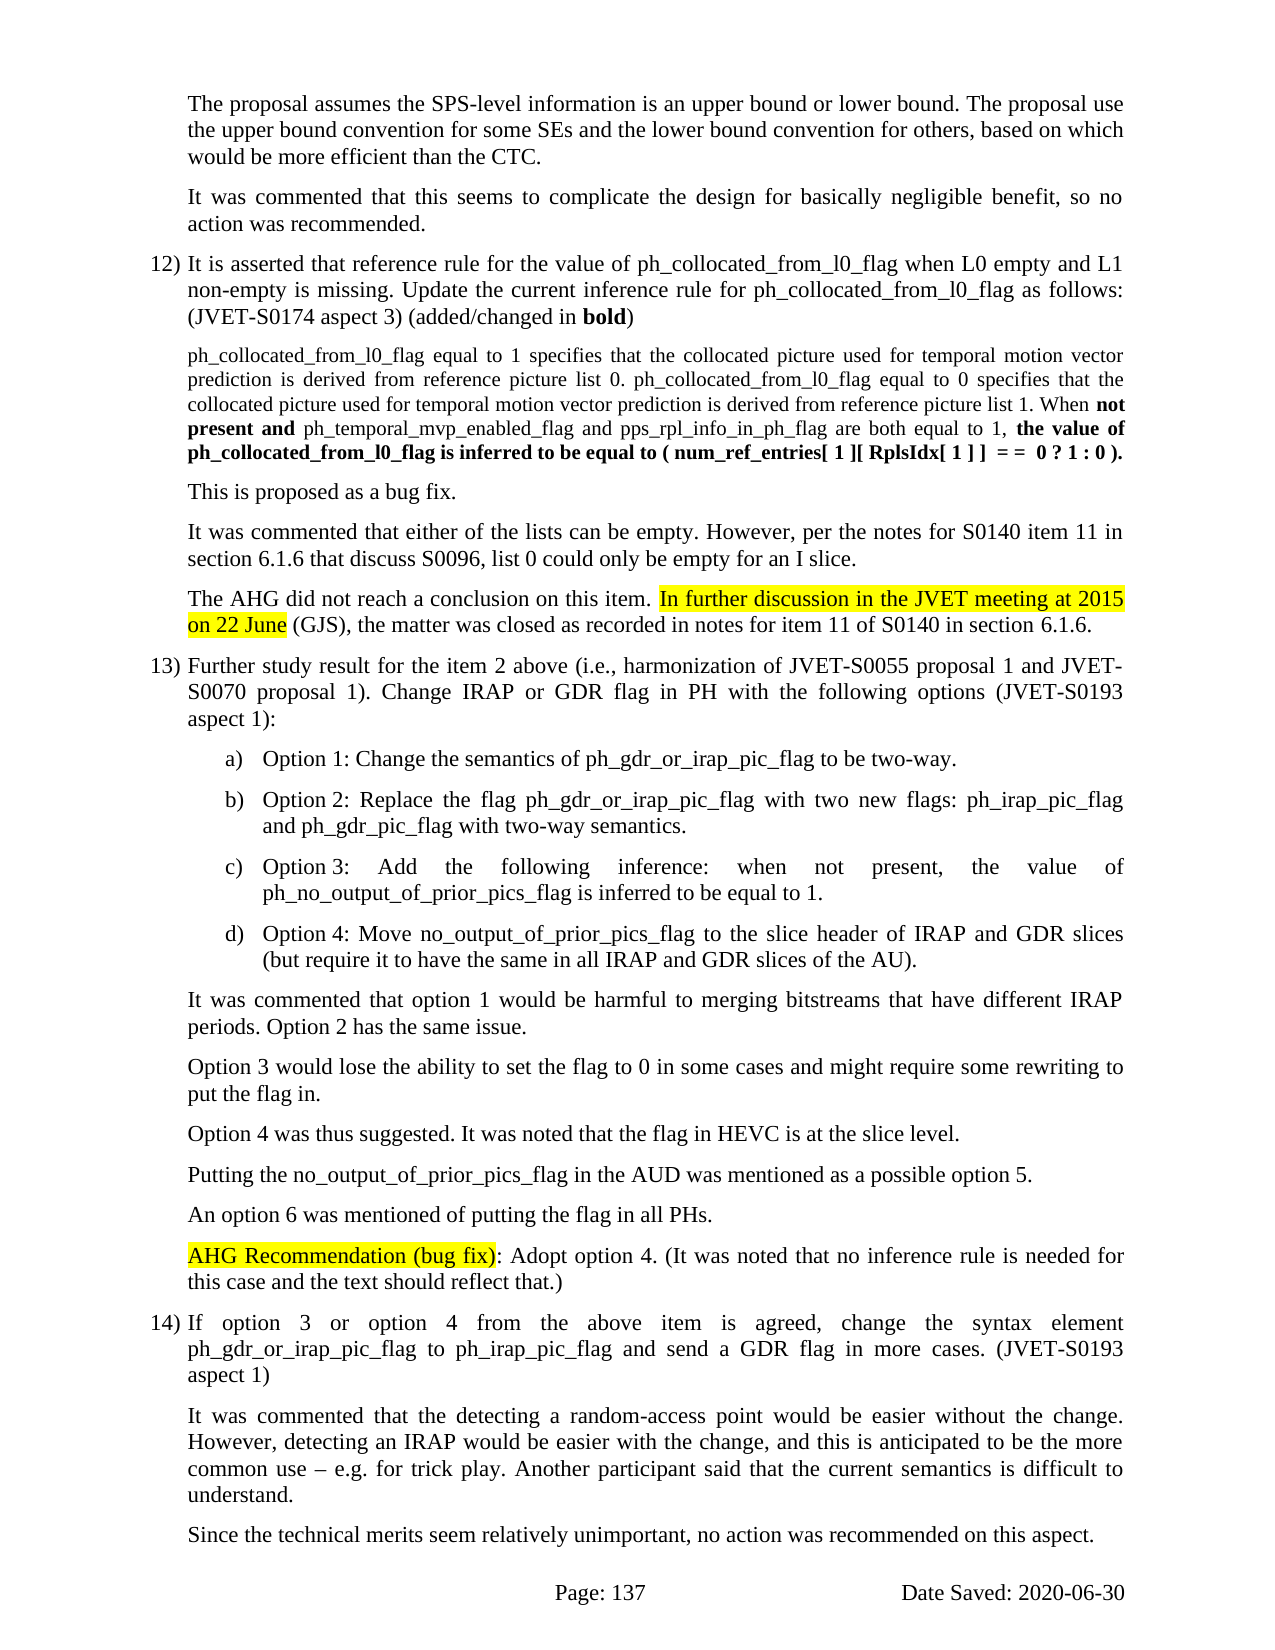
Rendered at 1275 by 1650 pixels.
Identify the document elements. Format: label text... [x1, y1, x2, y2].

list The AHG did not reach a conclusion on this item. In further discussion in the JVET meeting at 2015 on 22 June (GJS), the matter was closed as recorded in notes for item 11 of S0140 in section 6.1.6. [187, 585, 1125, 638]
list Option 3: Add the following inference: when not present, the value of ph_no_output_of_prior_pics_flag is inferred to be equal to 1. [225, 853, 1125, 905]
list It was commented that either of the lists can be empty. However, per the notes for S0140 item 11 in section 6.1.6 that discuss S0096, list 0 could only be empty for an I slice. [187, 518, 1125, 571]
text Option 4 was thus suggested. It was noted that the flag in HEVC is at the slice level. [187, 1120, 1125, 1147]
text The proposal assumes the SPS-level information is an upper bound or lower bound. The proposal use the upper bound convention for some SEs and the lower bound convention for others, based on which would be more efficient than the CTC. [187, 90, 1125, 169]
list If option 3 or option 4 from the above item is agreed, change the syntax element ph_gdr_or_irap_pic_flag to ph_irap_pic_flag and send a GDR flag in more cases. (JVET-S0193 aspect 1) [150, 1309, 1125, 1388]
list It is asserted that reference rule for the value of ph_collocated_from_l0_flag when L0 empty and L1 non-empty is missing. Update the current inference rule for ph_collocated_from_l0_flag as follows: (JVET-S0174 aspect 3) (added/changed in bold) [150, 250, 1125, 329]
text Option 3 would lose the ability to set the flag to 0 in some cases and might require some rewriting to put the flag in. [187, 1053, 1125, 1106]
text It was commented that the detecting a random-access point would be easier without the change. However, detecting an IRAP would be easier with the change, and this is anticipated to be the more common use – e.g. for trick play. Another participant said that the current semantics is difficult to understand. [187, 1402, 1125, 1507]
list Option 2: Replace the flag ph_gdr_or_irap_pic_flag with two new flags: ph_irap_pic_flag and ph_gdr_pic_flag with two-way semantics. [225, 786, 1125, 838]
list Further study result for the item 2 above (i.e., harmonization of JVET-S0055 proposal 1 and JVET-S0070 proposal 1). Change IRAP or GDR flag in PH with the following options (JVET-S0193 aspect 1): [150, 652, 1125, 731]
text Putting the no_output_of_prior_pics_flag in the AUD was mentioned as a possible option 5. [187, 1161, 1125, 1187]
text It was commented that this seems to complicate the design for basically negligible benefit, so no action was recommended. [187, 183, 1125, 236]
text An option 6 was mentioned of putting the flag in all PHs. [187, 1201, 1125, 1228]
list Option 1: Change the semantics of ph_gdr_or_irap_pic_flag to be two-way. [225, 745, 1125, 772]
text It was commented that option 1 would be harmful to merging bitstreams that have different IRAP periods. Option 2 has the same issue. [187, 986, 1125, 1039]
list ph_collocated_from_l0_flag equal to 1 specifies that the collocated picture used for temporal motion vector prediction is derived from reference picture list 0. ph_collocated_from_l0_flag equal to 0 specifies that the collocated picture used for temporal motion vector prediction is derived from reference picture list 1. When not present and ph_temporal_mvp_enabled_flag and pps_rpl_info_in_ph_flag are both equal to 1, the value of ph_collocated_from_l0_flag is inferred to be equal to ( num_ref_entries[ 1 ][ RplsIdx[ 1 ] ] = = 0 ? 1 : 0 ). [187, 343, 1125, 464]
list Option 4: Move no_output_of_prior_pics_flag to the slice header of IRAP and GDR slices (but require it to have the same in all IRAP and GDR slices of the AU). [225, 919, 1125, 972]
list This is proposed as a bug fix. [187, 478, 1125, 504]
text AHG Recommendation (bug fix): Adopt option 4. (It was noted that no inference rule is needed for this case and the text should reflect that.) [187, 1242, 1125, 1294]
text Since the technical merits seem relatively unimportant, no action was recommended on this aspect. [187, 1521, 1125, 1548]
